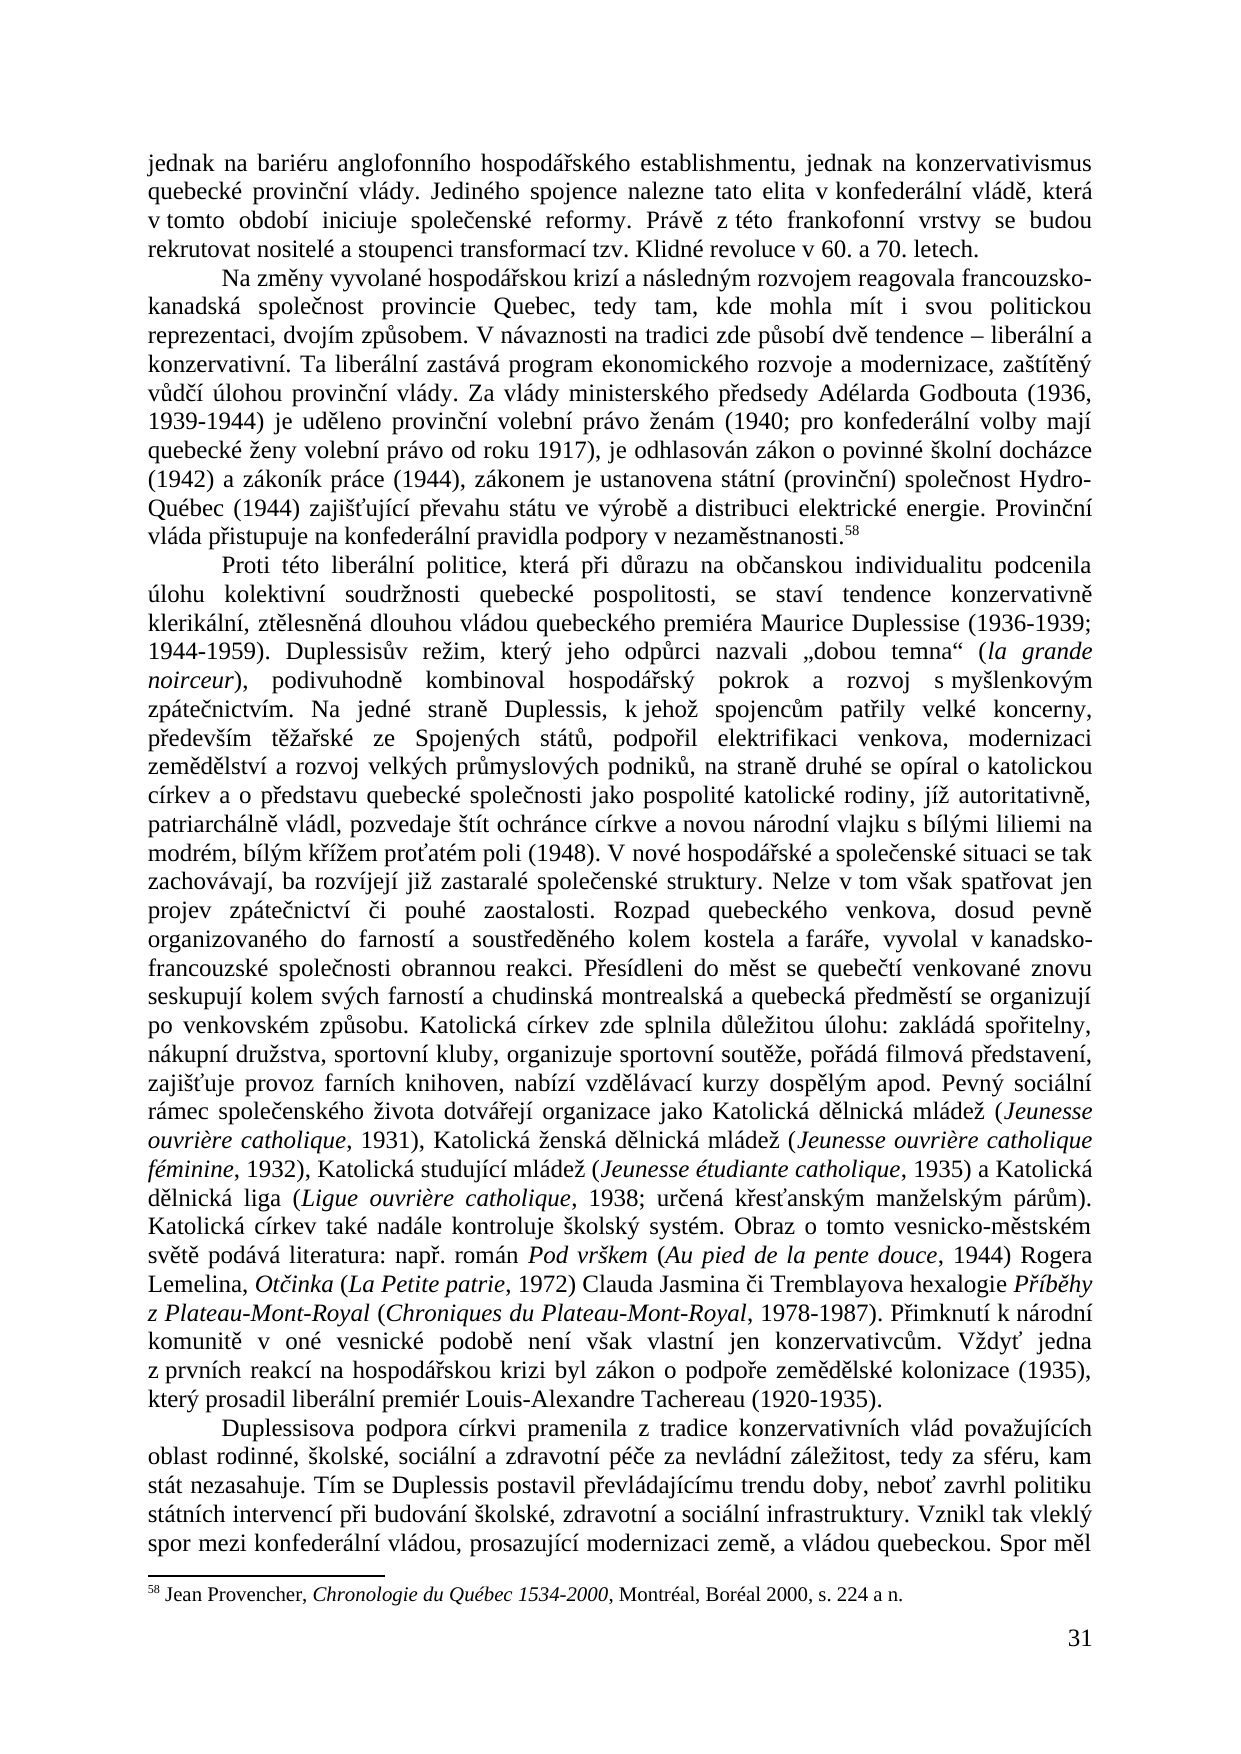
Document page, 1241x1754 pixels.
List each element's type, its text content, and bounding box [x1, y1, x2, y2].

text Na změny vyvolané hospodářskou krizí a následným rozvojem reagovala francouzsko-kanadská společnost provincie Quebec, tedy tam, kde mohla mít i svou politickou reprezentaci, dvojím způsobem. V návaznosti na tradici zde působí dvě tendence – liberální a konzervativní. Ta liberální zastává program ekonomického rozvoje a modernizace, zaštítěný vůdčí úlohou provinční vlády. Za vlády ministerského předsedy Adélarda Godbouta (1936, 1939-1944) je uděleno provinční volební právo ženám (1940; pro konfederální volby mají quebecké ženy volební právo od roku 1917), je odhlasován zákon o povinné školní docházce (1942) a zákoník práce (1944), zákonem je ustanovena státní (provinční) společnost Hydro-Québec (1944) zajišťující převahu státu ve výrobě a distribuci elektrické energie. Provinční vláda přistupuje na konfederální pravidla podpory v nezaměstnanosti. [148, 263, 1093, 550]
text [148, 1413, 1093, 1556]
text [148, 148, 1093, 263]
text Proti této liberální politice, která při důrazu na občanskou individualitu podcenila úlohu kolektivní soudržnosti quebecké pospolitosti, se staví tendence konzervativně klerikální, ztělesněná dlouhou vládou quebeckého premiéra Maurice Duplessise (1936-1939; 1944-1959). Duplessisův režim, který jeho odpůrci nazvali „dobou temna“ (la grande noirceur), podivuhodně kombinoval hospodářský pokrok a rozvoj s myšlenkovým zpátečnictvím. Na jedné straně Duplessis, k jehož spojencům patřily velké koncerny, především těžařské ze Spojených států, podpořil elektrifikaci venkova, modernizaci zemědělství a rozvoj velkých průmyslových podniků, na straně druhé se opíral o katolickou církev a o představu quebecké společnosti jako pospolité katolické rodiny, jíž autoritativně, patriarchálně vládl, pozvedaje štít ochránce církve a novou národní vlajku s bílými liliemi na modrém, bílým křížem proťatém poli (1948). V nové hospodářské a společenské situaci se tak zachovávají, ba rozvíjejí již zastaralé společenské struktury. Nelze v tom však spatřovat jen projev zpátečnictví či pouhé zaostalosti. Rozpad quebeckého venkova, dosud pevně organizovaného do farností a soustředěného kolem kostela a faráře, vyvolal v kanadsko-francouzské společnosti obrannou reakci. Přesídleni do měst se quebečtí venkované znovu seskupují kolem svých farností a chudinská montrealská a quebecká předměstí se organizují po venkovském způsobu. Katolická církev zde splnila důležitou úlohu: zakládá spořitelny, nákupní družstva, sportovní kluby, organizuje sportovní soutěže, pořádá filmová představení, zajišťuje provoz farních knihoven, nabízí vzdělávací kurzy dospělým apod. Pevný sociální rámec společenského života dotvářejí organizace jako Katolická dělnická mládež (Jeunesse ouvrière catholique, 1931), Katolická ženská dělnická mládež (Jeunesse ouvrière catholique féminine, 1932), Katolická studující mládež (Jeunesse étudiante catholique, 1935) a Katolická dělnická liga (Ligue ouvrière catholique, 1938; určená křesťanským manželským párům). Katolická církev také nadále kontroluje školský systém. Obraz o tomto vesnicko-městském světě podává literatura: např. román Pod vrškem (Au pied de la pente douce, 1944) Rogera Lemelina, Otčinka (La Petite patrie, 1972) Clauda Jasmina či Tremblayova hexalogie Příběhy z Plateau-Mont-Royal (Chroniques du Plateau-Mont-Royal, 1978-1987). Přimknutí k národní komunitě v oné vesnické podobě není však vlastní jen konzervativcům. Vždyť jedna z prvních reakcí na hospodářskou krizi byl zákon o podpoře zemědělské kolonizace (1935), který prosadil liberální premiér Louis-Alexandre Tachereau (1920-1935). [148, 550, 1093, 1413]
